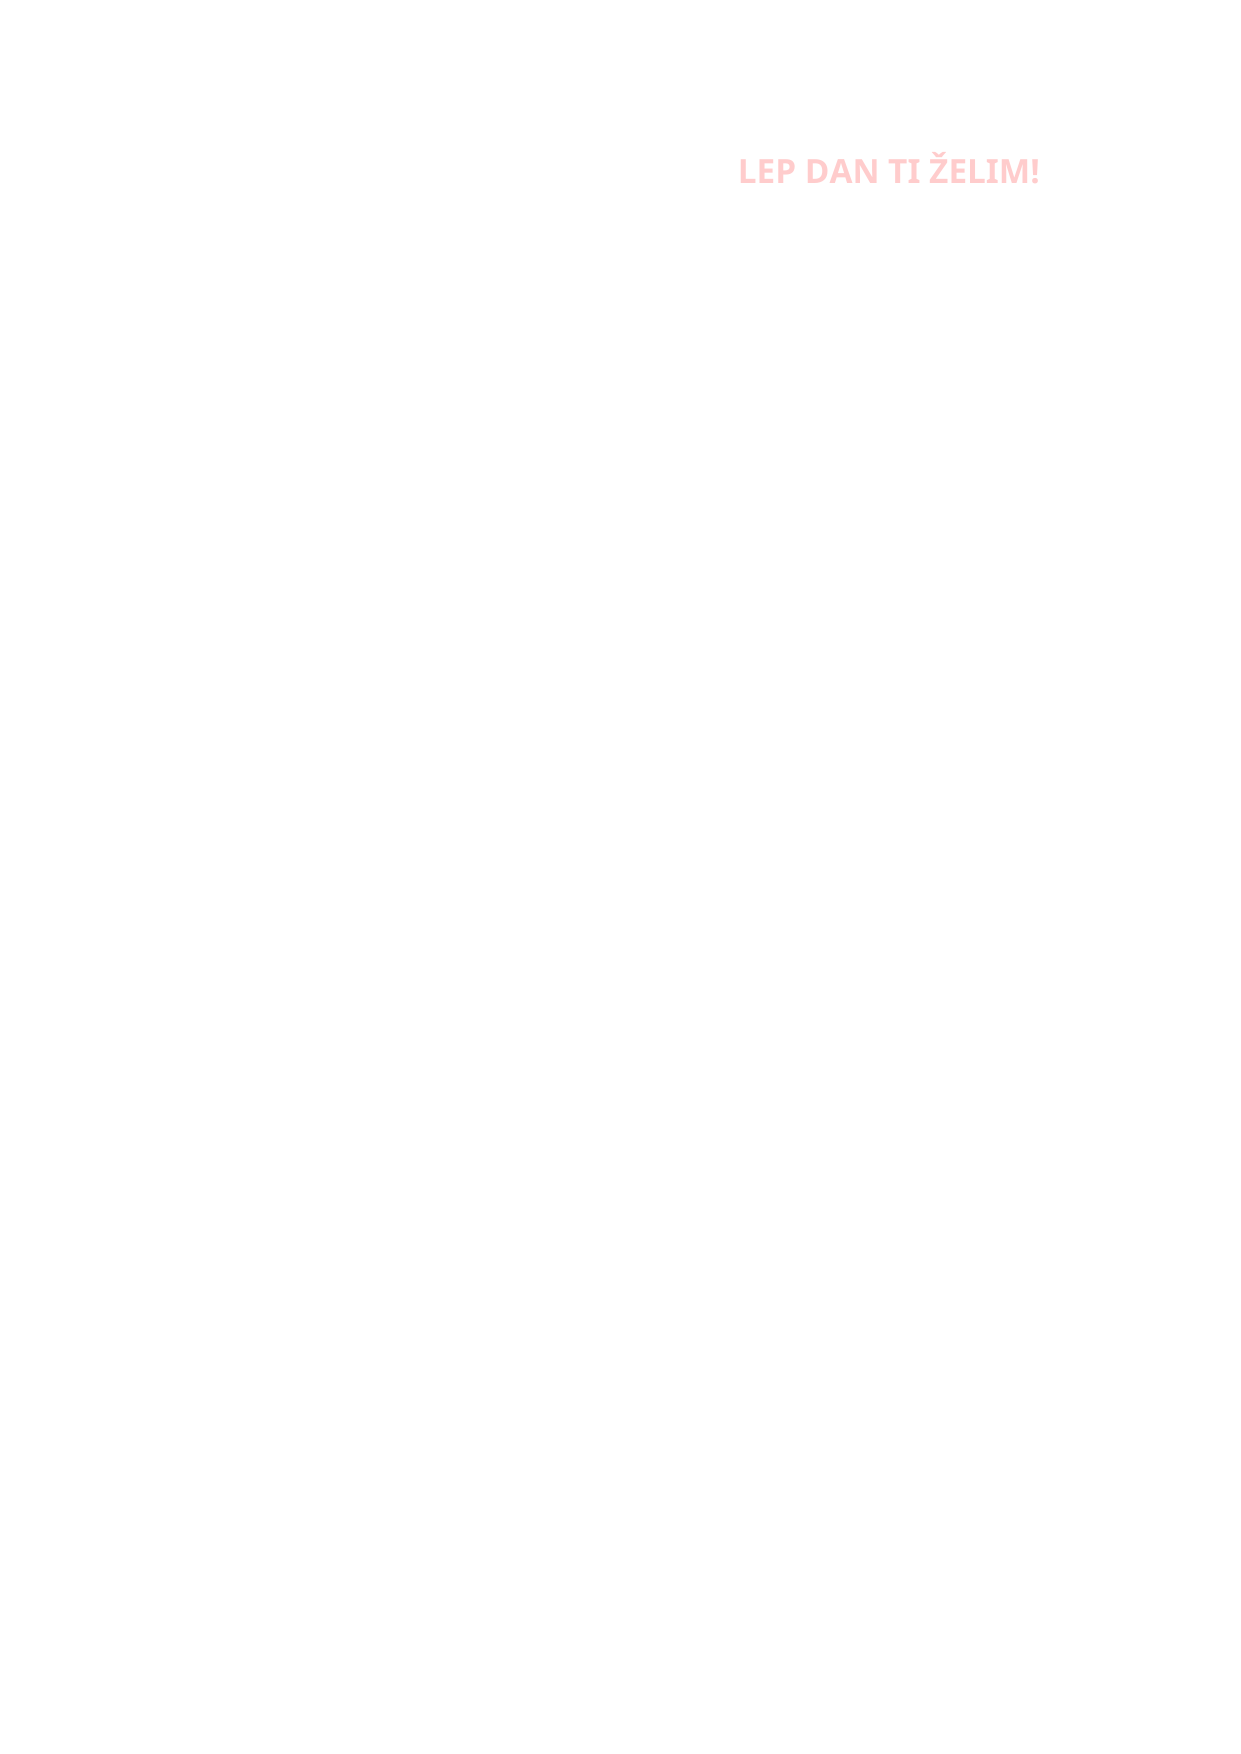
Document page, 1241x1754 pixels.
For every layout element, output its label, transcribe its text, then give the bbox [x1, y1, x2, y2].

text LEP DAN TI ŽELIM! [148, 148, 1093, 193]
